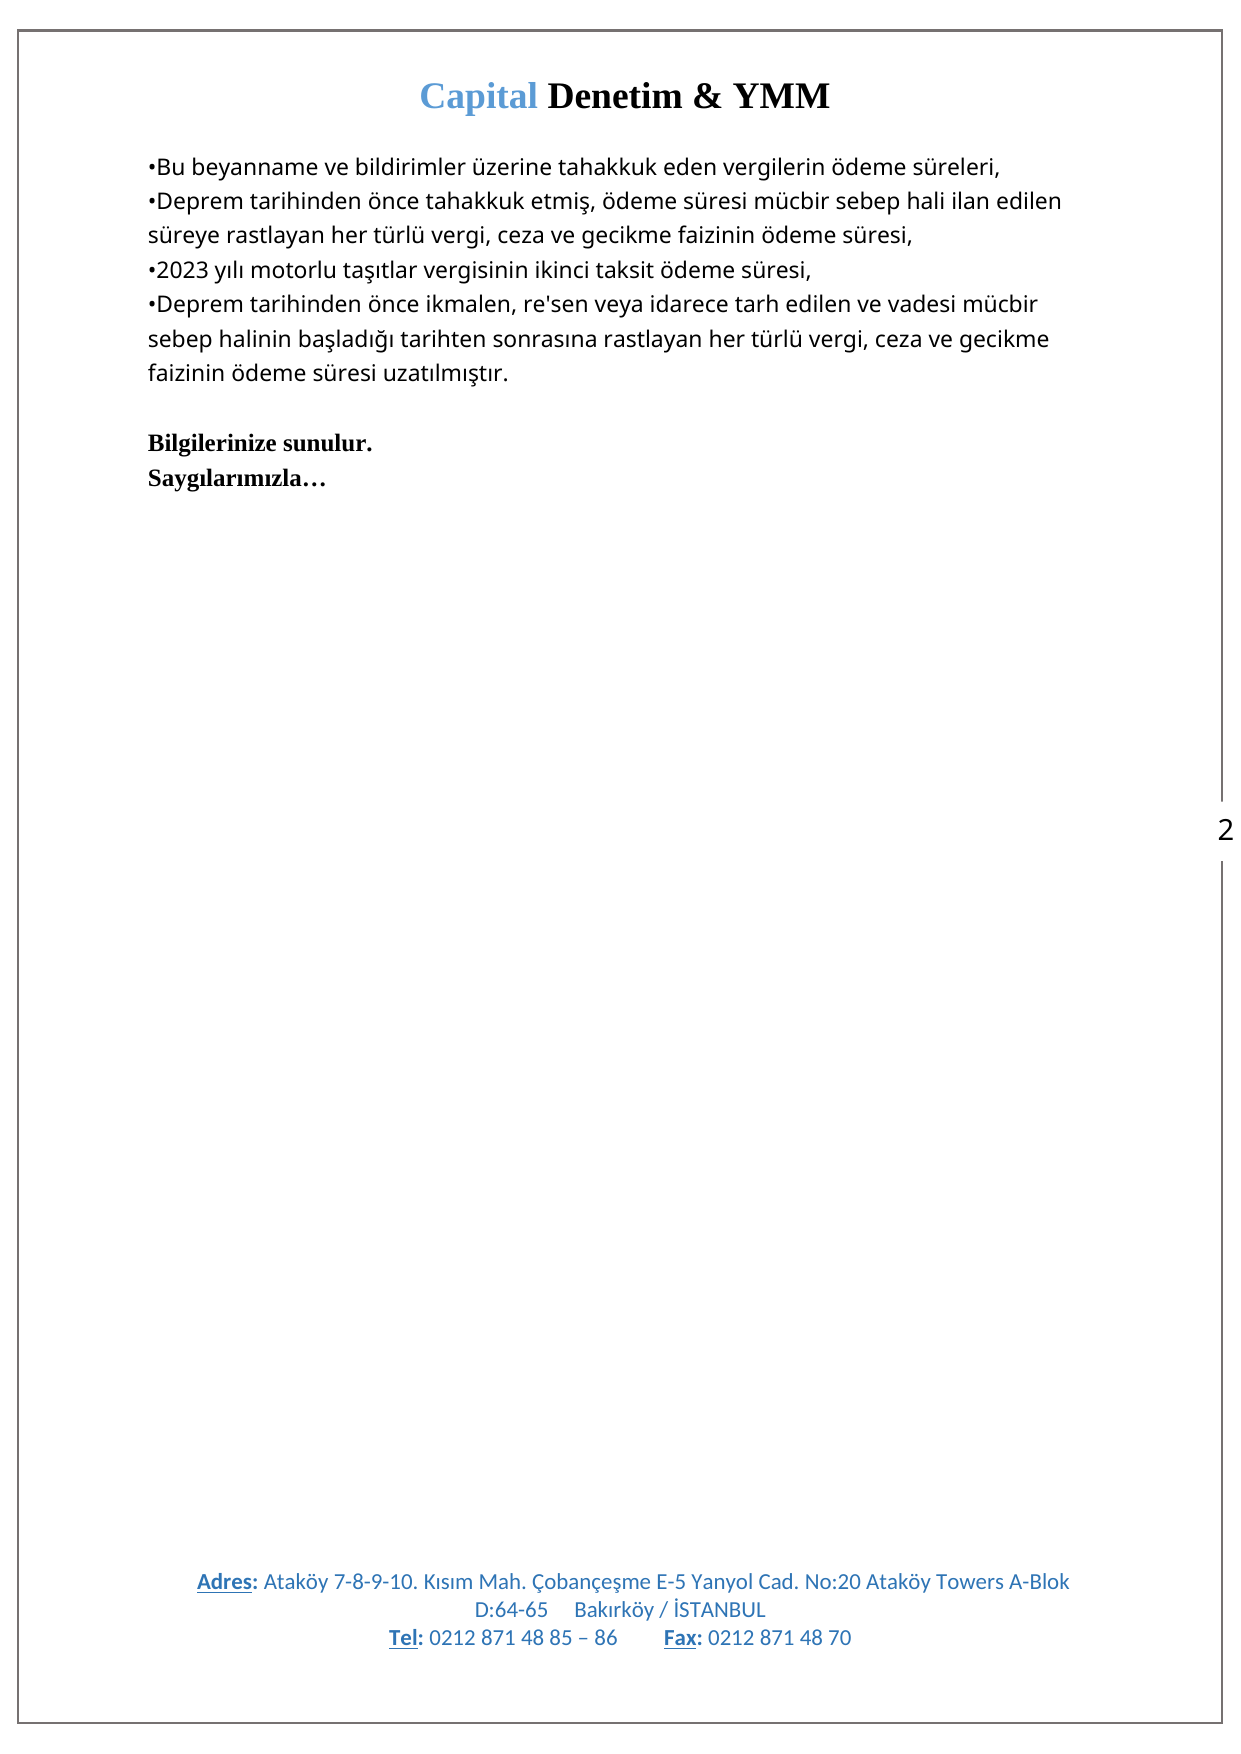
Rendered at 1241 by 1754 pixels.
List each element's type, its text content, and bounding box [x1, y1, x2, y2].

text •Deprem tarihinden önce tahakkuk etmiş, ödeme süresi mücbir sebep hali ilan edilen süreye rastlayan her türlü vergi, ceza ve gecikme faizinin ödeme süresi, [148, 182, 1093, 251]
text •Deprem tarihinden önce ikmalen, re'sen veya idarece tarh edilen ve vadesi mücbir sebep halinin başladığı tarihten sonrasına rastlayan her türlü vergi, ceza ve gecikme faizinin ödeme süresi uzatılmıştır. [148, 285, 1093, 388]
text •Bu beyanname ve bildirimler üzerine tahakkuk eden vergilerin ödeme süreleri, [148, 148, 1093, 182]
text Saygılarımızla… [148, 457, 1093, 491]
text •2023 yılı motorlu taşıtlar vergisinin ikinci taksit ödeme süresi, [148, 251, 1093, 285]
text Bilgilerinize sunulur. [148, 423, 1093, 457]
